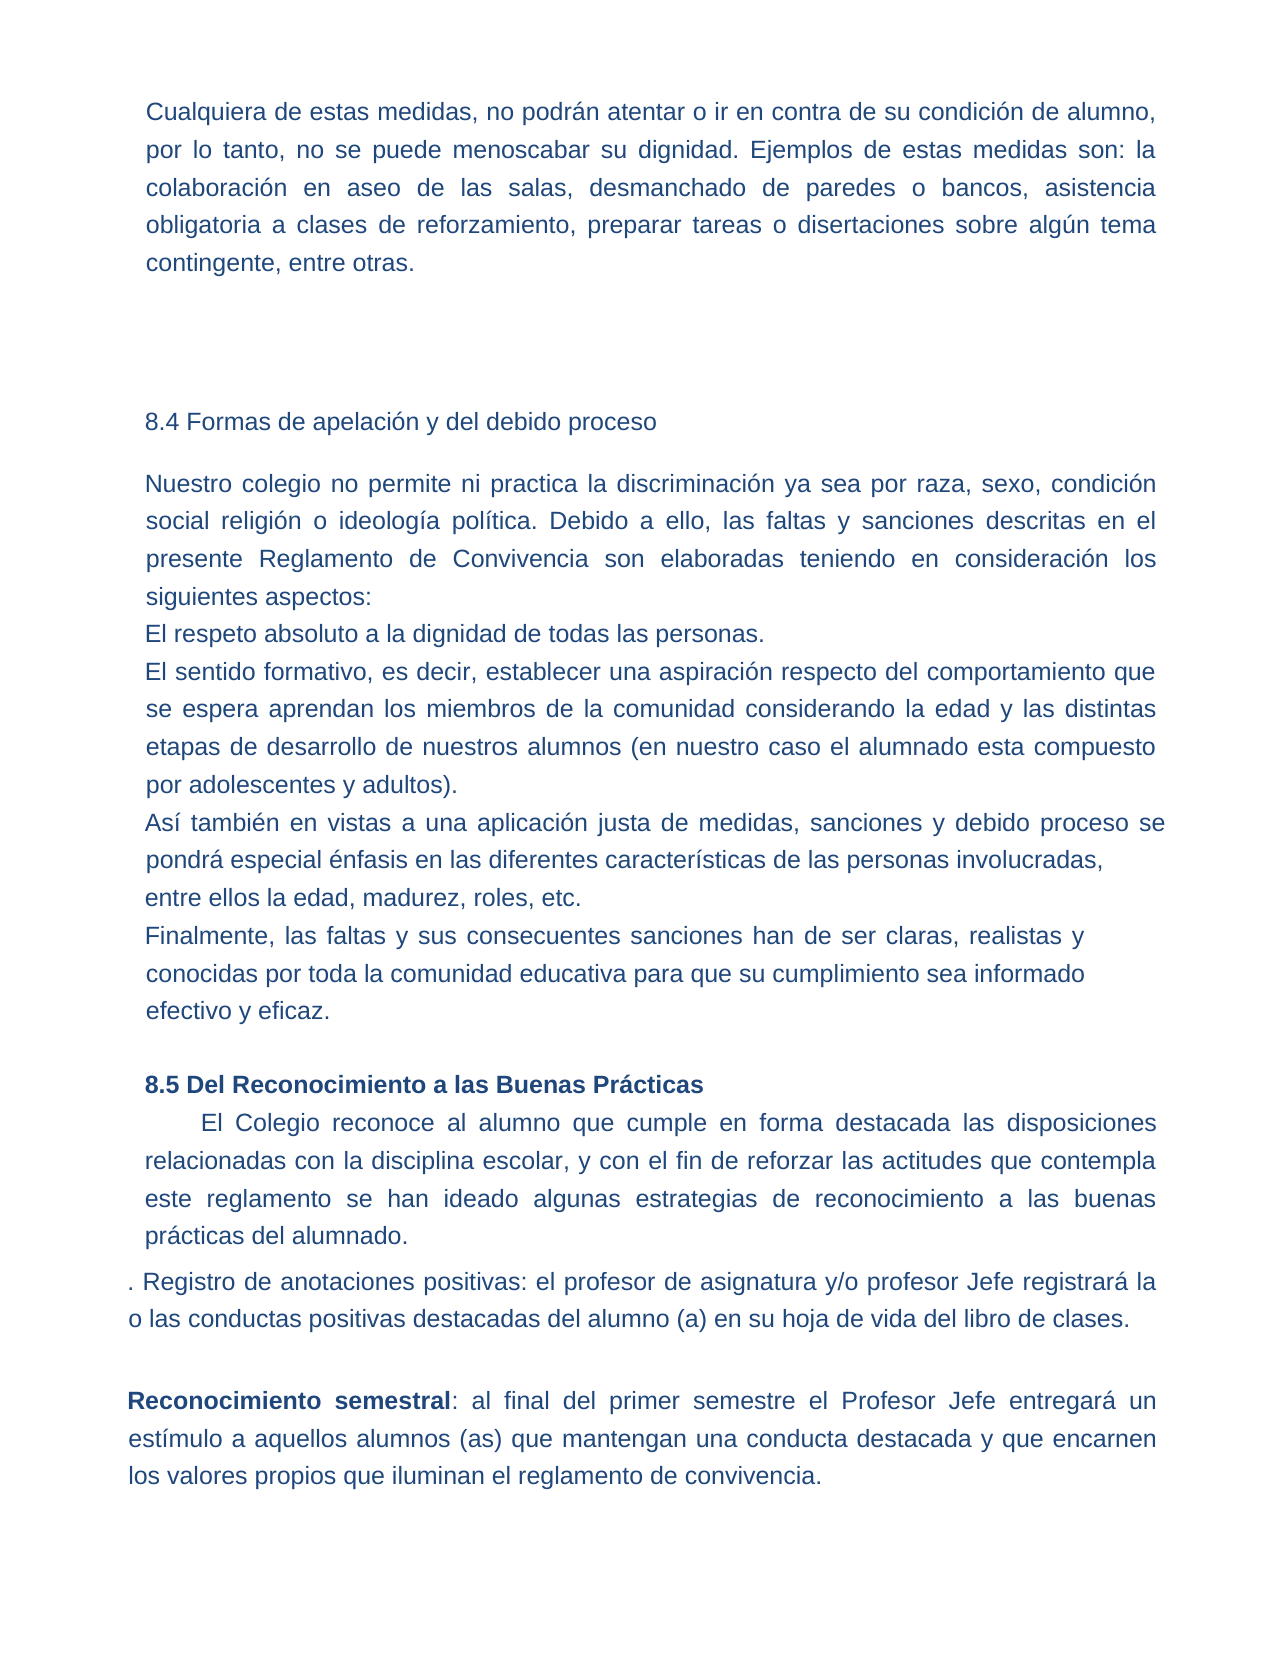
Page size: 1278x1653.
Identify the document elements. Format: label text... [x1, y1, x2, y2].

text . Registro de anotaciones positivas: el profesor de asignatura y/o profesor Jefe registrará la o las conductas positivas destacadas del alumno (a) en su hoja de vida del libro de clases. [127, 1267, 1158, 1333]
text Nuestro colegio no permite ni practica la discriminación ya sea por raza, sexo, condición social religión o ideología política. Debido a ello, las faltas y sanciones descritas en el presente Reglamento de Convivencia son elaboradas teniendo en consideración los siguientes aspectos: [144, 469, 1158, 610]
text El sentido formativo, es decir, establecer una aspiración respecto del comportamiento que se espera aprendan los miembros de la comunidad considerando la edad y las distintas etapas de desarrollo de nuestros alumnos (en nuestro caso el alumnado esta compuesto por adolescentes y adultos). [144, 657, 1158, 798]
text Así también en vistas a una aplicación justa de medidas, sanciones y debido proceso se pondrá especial énfasis en las diferentes características de las personas involucradas, [144, 808, 1168, 874]
text El Colegio reconoce al alumno que cumple en forma destacada las disposiciones relacionadas con la disciplina escolar, y con el fin de reforzar las actitudes que contempla este reglamento se han ideado algunas estrategias de reconocimiento a las buenas prácticas del alumnado. [144, 1108, 1158, 1250]
subtitle 8.5 Del Reconocimiento a las Buenas Prácticas [144, 1070, 1073, 1099]
text Finalmente, las faltas y sus consecuentes sanciones han de ser claras, realistas y conocidas por toda la comunidad educativa para que su cumplimiento sea informado efectivo y eficaz. [144, 921, 1086, 1025]
text 8.4 Formas de apelación y del debido proceso [144, 407, 1158, 436]
text entre ellos la edad, madurez, roles, etc. [144, 883, 1158, 912]
text Reconocimiento semestral: al final del primer semestre el Profesor Jefe entregará un estímulo a aquellos alumnos (as) que mantengan una conducta destacada y que encarnen los valores propios que iluminan el reglamento de convivencia. [127, 1386, 1158, 1490]
text El respeto absoluto a la dignidad de todas las personas. [144, 619, 1158, 648]
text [144, 97, 1158, 277]
